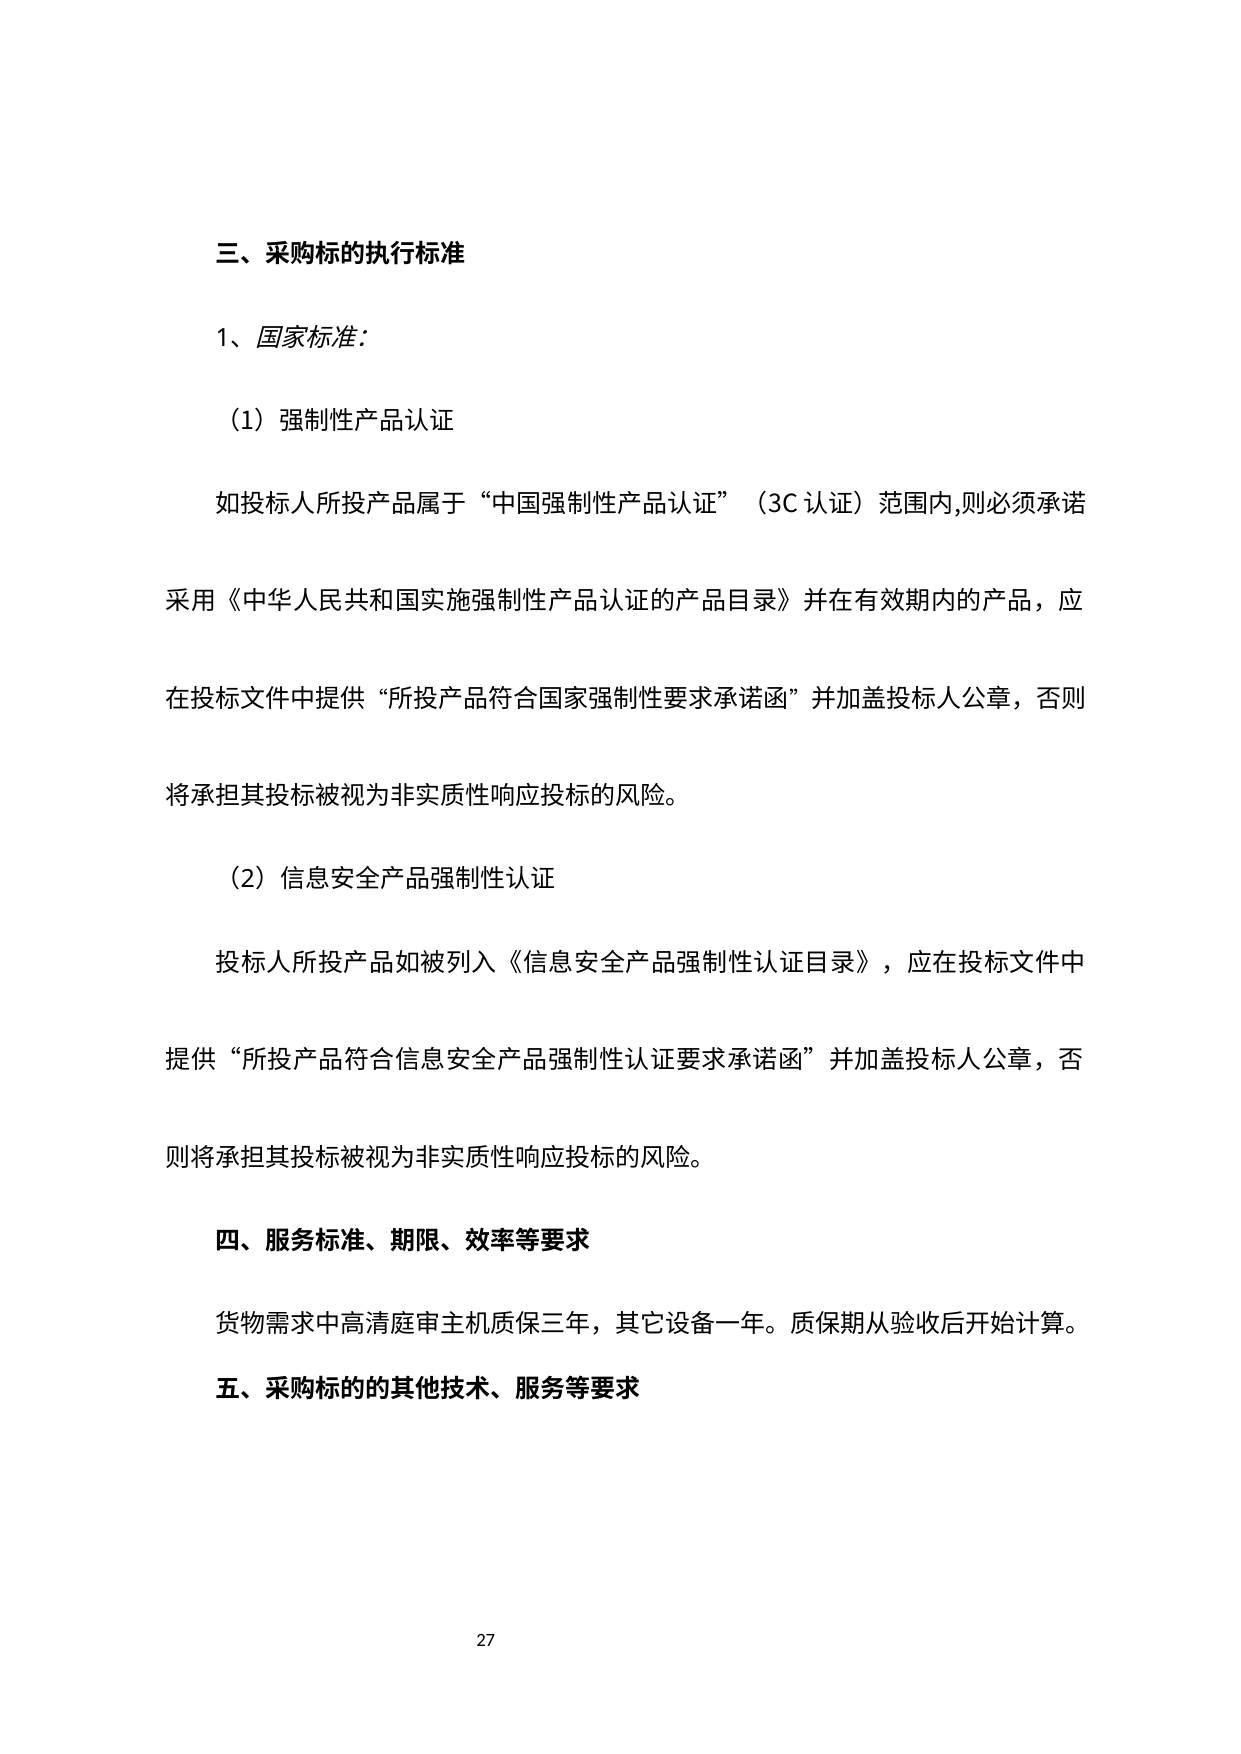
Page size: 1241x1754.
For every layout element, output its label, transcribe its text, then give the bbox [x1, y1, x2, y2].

text （2）信息安全产品强制性认证 [165, 844, 1087, 909]
text 货物需求中高清庭审主机质保三年，其它设备一年。质保期从验收后开始计算。 [165, 1289, 1087, 1354]
text （1）强制性产品认证 [165, 386, 1087, 451]
text 投标人所投产品如被列入《信息安全产品强制性认证目录》，应在投标文件中提供“所投产品符合信息安全产品强制性认证要求承诺函”并加盖投标人公章，否则将承担其投标被视为非实质性响应投标的风险。 [165, 928, 1087, 1188]
text 1、国家标准： [165, 303, 1087, 368]
text 如投标人所投产品属于“中国强制性产品认证”（3C认证）范围内,则必须承诺采用《中华人民共和国实施强制性产品认证的产品目录》并在有效期内的产品，应在投标文件中提供“所投产品符合国家强制性要求承诺函”并加盖投标人公章，否则将承担其投标被视为非实质性响应投标的风险。 [165, 469, 1087, 826]
text 四、服务标准、期限、效率等要求 [165, 1206, 1087, 1271]
text 五、采购标的的其他技术、服务等要求 [165, 1354, 1087, 1419]
text 三、采购标的执行标准 [165, 219, 1087, 284]
